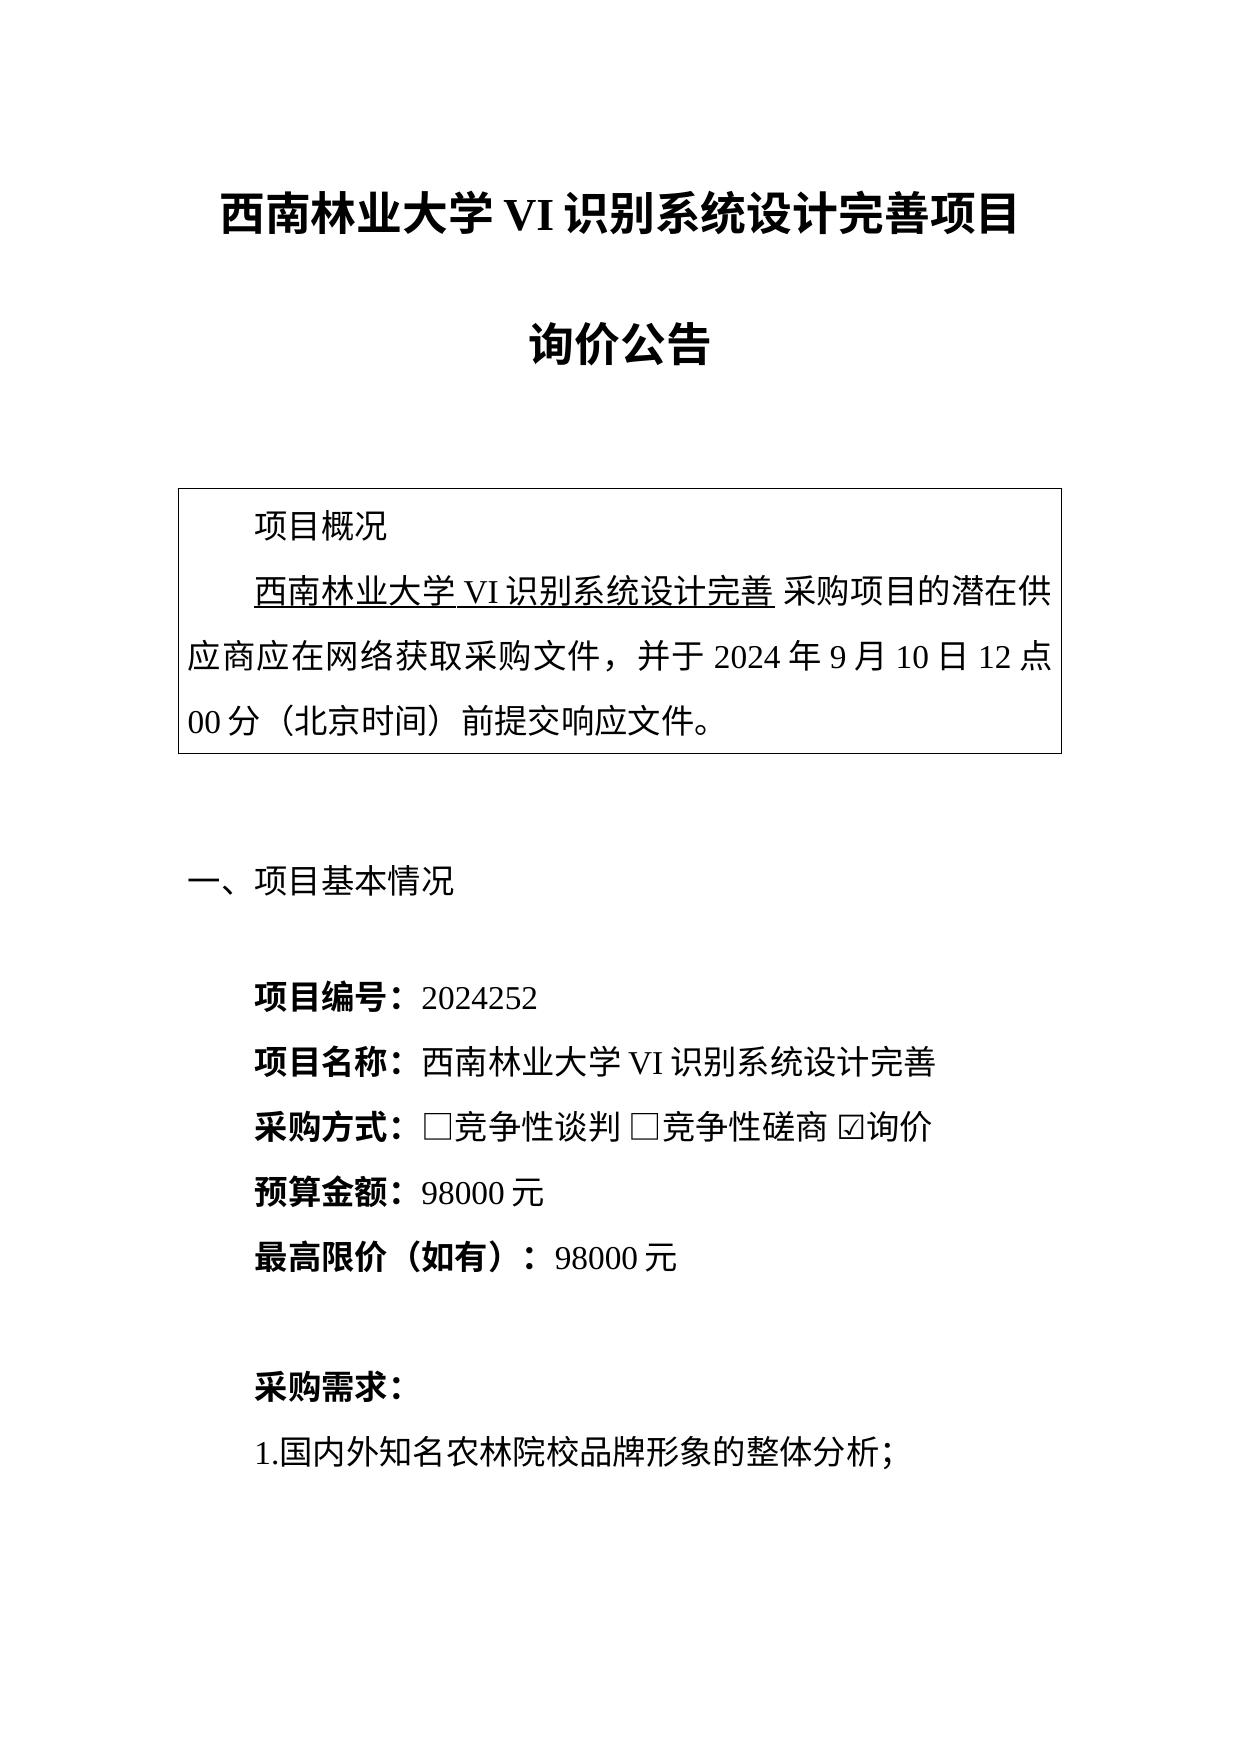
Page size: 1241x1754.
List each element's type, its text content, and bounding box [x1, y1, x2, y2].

text 采购需求： [187, 1353, 1053, 1418]
subtitle 西南林业大学VI识别系统设计完善项目 [187, 162, 1053, 259]
text 项目名称：西南林业大学VI识别系统设计完善 [187, 1028, 1053, 1093]
text 预算金额：98000元 [187, 1158, 1053, 1223]
text 最高限价（如有）：98000元 [187, 1223, 1053, 1288]
subtitle 一、项目基本情况 [187, 847, 1053, 912]
text 1.国内外知名农林院校品牌形象的整体分析； [187, 1418, 1053, 1483]
text 项目概况 [179, 489, 1061, 553]
text 西南林业大学VI识别系统设计完善 采购项目的潜在供应商应在网络获取采购文件，并于2024年9月10日12点00分（北京时间）前提交响应文件。 [179, 553, 1061, 753]
text 采购方式：□竞争性谈判 □竞争性磋商 ☑询价 [187, 1093, 1053, 1158]
subtitle 询价公告 [187, 293, 1053, 390]
text 项目编号：2024252 [187, 963, 1053, 1028]
